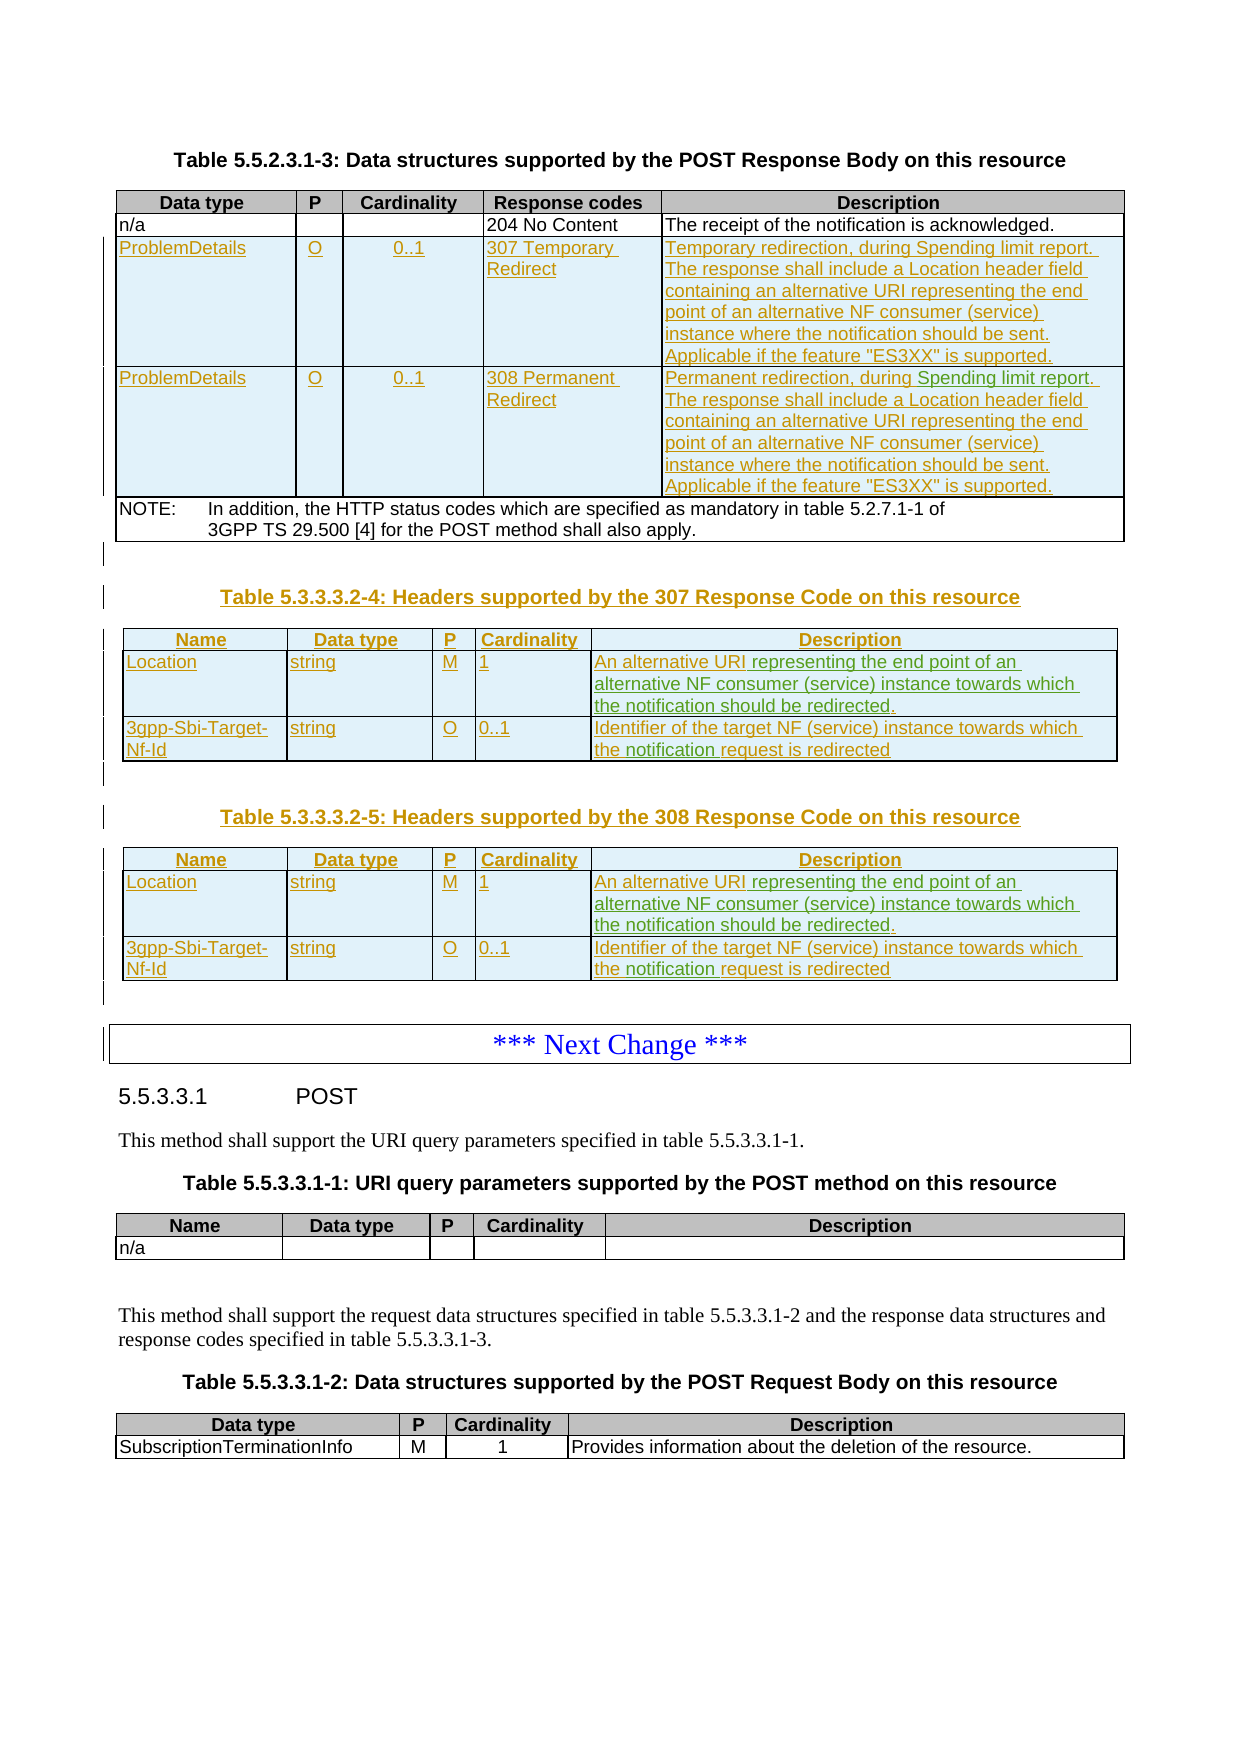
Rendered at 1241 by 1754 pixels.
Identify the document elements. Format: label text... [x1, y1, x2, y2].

table_header P [400, 1414, 446, 1435]
table_cell The receipt of the notification is acknowledged. [663, 214, 1123, 236]
table_cell [475, 1237, 605, 1258]
table_header Data type [117, 1414, 399, 1435]
table_header Response codes [484, 191, 661, 213]
table_cell Provides information about the deletion of the resource. [569, 1436, 1123, 1458]
table_cell 1 [447, 1436, 567, 1458]
text Table 5.5.2.3.1-3: Data structures supported by the POST Response Body on this resource [118, 148, 1122, 172]
table_header Cardinality [474, 1214, 605, 1236]
table_cell [431, 1237, 473, 1258]
table_cell NOTE: In addition, the HTTP status codes which are specified as mandatory in table 5.2.7.1-1 of 3GPP TS 29.500 [4] for the POST method shall also apply. [117, 498, 1123, 541]
table_header Description [569, 1414, 1124, 1435]
table_cell n/a [117, 214, 295, 236]
table_cell [606, 1237, 1123, 1258]
table_header Cardinality [447, 1414, 568, 1435]
text *** Next Change *** [110, 1025, 1130, 1063]
table_header Name [117, 1214, 282, 1236]
text This method shall support the URI query parameters specified in table 5.5.3.3.1-1. [118, 1128, 1122, 1152]
table_header Data type [283, 1214, 429, 1236]
table_cell [344, 214, 483, 236]
text This method shall support the request data structures specified in table 5.5.3.3.1-2 and the response data structures and response codes specified in table 5.5.3.3.1-3. [118, 1303, 1122, 1351]
text Table 5.5.3.3.1-2: Data structures supported by the POST Request Body on this resource [118, 1370, 1122, 1394]
table_header Data type [117, 191, 296, 213]
table_cell 204 No Content [484, 214, 661, 236]
table_header Description [606, 1214, 1124, 1236]
table_header P [431, 1214, 473, 1236]
text Table 5.5.3.3.1-1: URI query parameters supported by the POST method on this resource [118, 1171, 1122, 1194]
table_cell [283, 1237, 429, 1258]
table_cell [297, 214, 342, 236]
table_header P [297, 191, 342, 213]
subtitle 5.5.3.3.1 POST [118, 1083, 1122, 1109]
table_cell SubscriptionTerminationInfo [117, 1436, 399, 1458]
table_header Description [662, 191, 1124, 213]
table_header Cardinality [343, 191, 483, 213]
table_cell n/a [117, 1237, 282, 1258]
table_cell M [400, 1436, 445, 1458]
